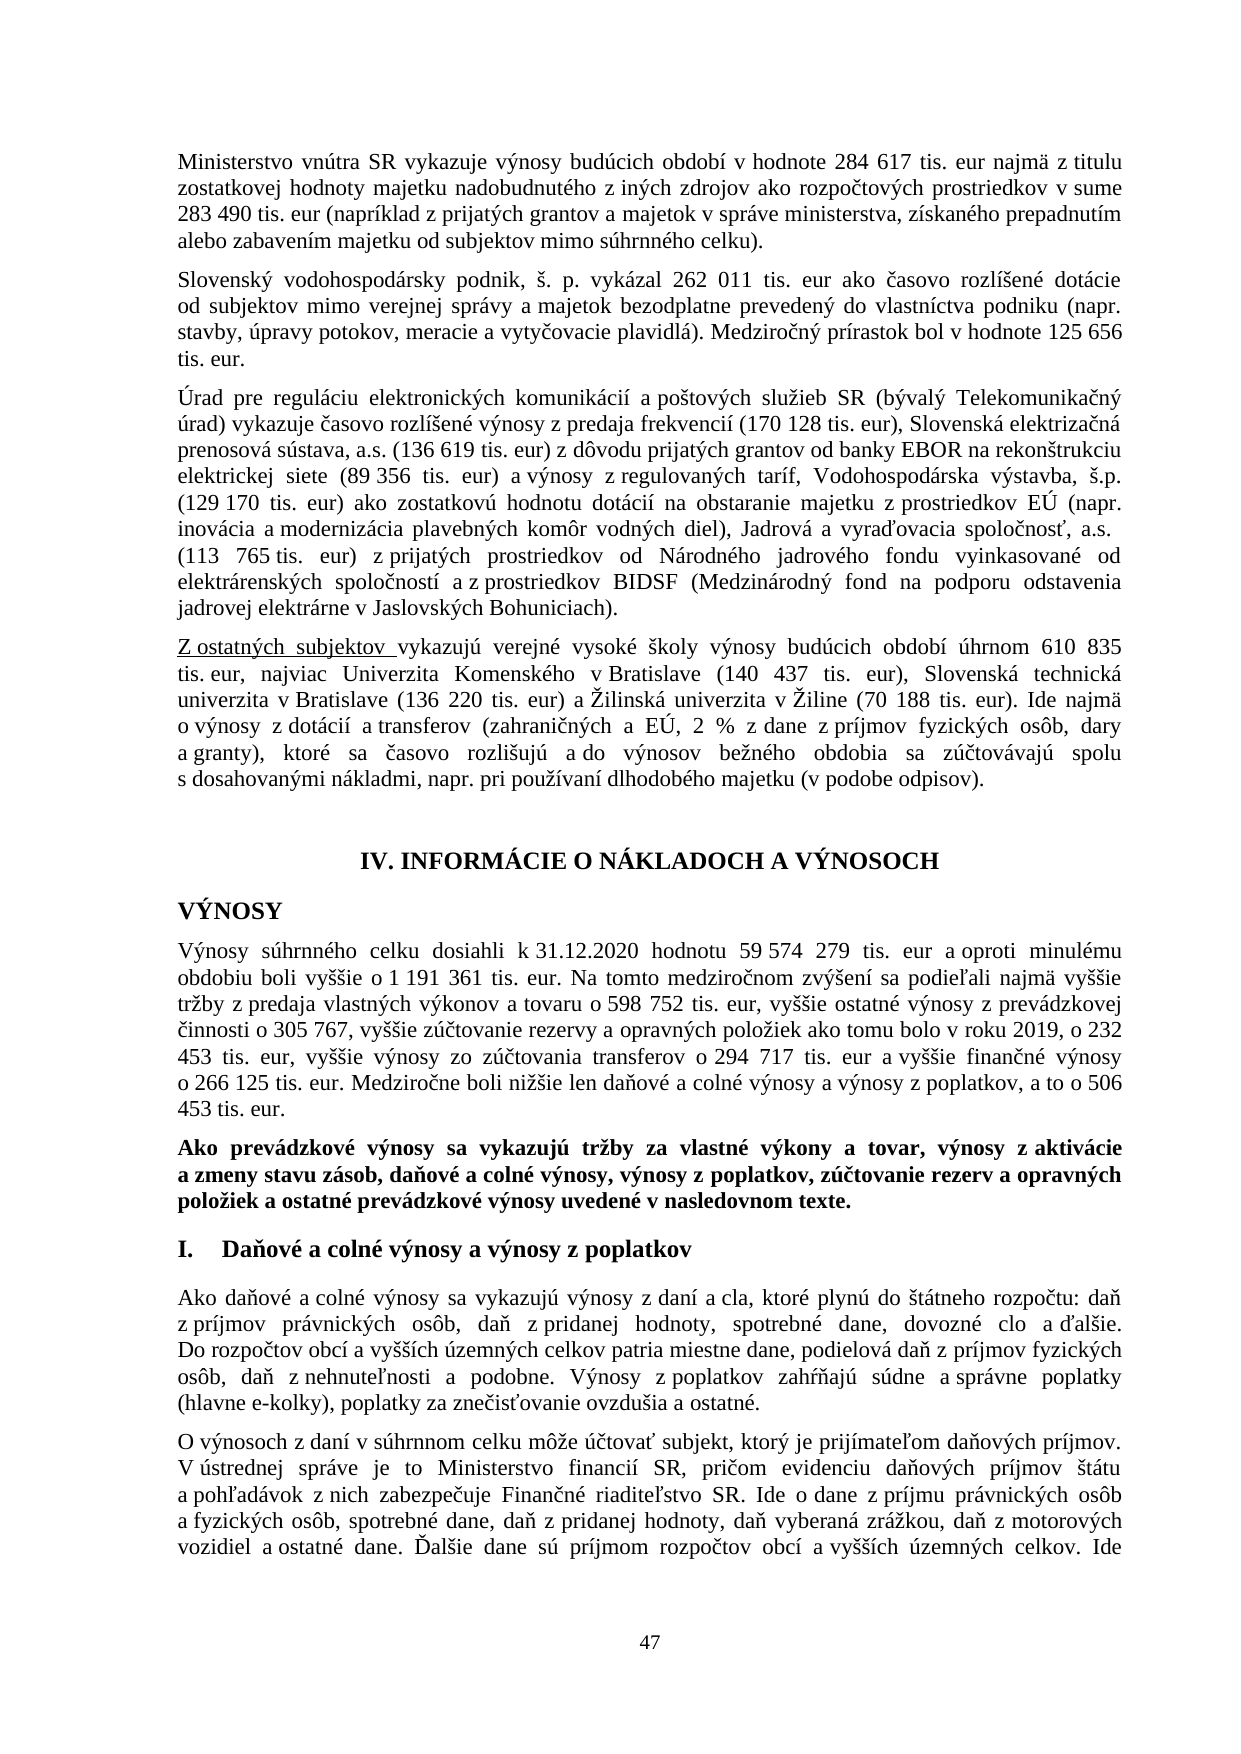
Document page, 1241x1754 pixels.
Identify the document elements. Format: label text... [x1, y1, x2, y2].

text VÝNOSY [177, 896, 1122, 925]
text Ako prevádzkové výnosy sa vykazujú tržby za vlastné výkony a tovar, výnosy z aktivácie a zmeny stavu zásob, daňové a colné výnosy, výnosy z poplatkov, zúčtovanie rezerv a opravných položiek a ostatné prevádzkové výnosy uvedené v nasledovnom texte. [177, 1134, 1122, 1213]
text IV. Informácie o Nákladoch a výnosoch [177, 846, 1122, 875]
text Úrad pre reguláciu elektronických komunikácií a poštových služieb SR (bývalý Telekomunikačný úrad) vykazuje časovo rozlíšené výnosy z predaja frekvencií (170 128 tis. eur), Slovenská elektrizačná prenosová sústava, a.s. (136 619 tis. eur) z dôvodu prijatých grantov od banky EBOR na rekonštrukciu elektrickej siete (89 356 tis. eur) a výnosy z regulovaných taríf, Vodohospodárska výstavba, š.p. (129 170 tis. eur) ako zostatkovú hodnotu dotácií na obstaranie majetku z prostriedkov EÚ (napr. inovácia a modernizácia plavebných komôr vodných diel), Jadrová a vyraďovacia spoločnosť, a.s. (113 765 tis. eur) z prijatých prostriedkov od Národného jadrového fondu vyinkasované od elektrárenských spoločností a z prostriedkov BIDSF (Medzinárodný fond na podporu odstavenia jadrovej elektrárne v Jaslovských Bohuniciach). [177, 383, 1122, 621]
text Z ostatných subjektov vykazujú verejné vysoké školy výnosy budúcich období úhrnom 610 835 tis. eur, najviac Univerzita Komenského v Bratislave (140 437 tis. eur), Slovenská technická univerzita v Bratislave (136 220 tis. eur) a Žilinská univerzita v Žiline (70 188 tis. eur). Ide najmä o výnosy z dotácií a transferov (zahraničných a EÚ, 2 % z dane z príjmov fyzických osôb, dary a granty), ktoré sa časovo rozlišujú a do výnosov bežného obdobia sa zúčtovávajú spolu s dosahovanými nákladmi, napr. pri používaní dlhodobého majetku (v podobe odpisov). [177, 633, 1122, 791]
text Výnosy súhrnného celku dosiahli k 31.12.2020 hodnotu 59 574 279 tis. eur a oproti minulému obdobiu boli vyššie o 1 191 361 tis. eur. Na tomto medziročnom zvýšení sa podieľali najmä vyššie tržby z predaja vlastných výkonov a tovaru o 598 752 tis. eur, vyššie ostatné výnosy z prevádzkovej činnosti o 305 767, vyššie zúčtovanie rezervy a opravných položiek ako tomu bolo v roku 2019, o 232 453 tis. eur, vyššie výnosy zo zúčtovania transferov o 294 717 tis. eur a vyššie finančné výnosy o 266 125 tis. eur. Medziročne boli nižšie len daňové a colné výnosy a výnosy z poplatkov, a to o 506 453 tis. eur. [177, 937, 1122, 1122]
text Ministerstvo vnútra SR vykazuje výnosy budúcich období v hodnote 284 617 tis. eur najmä z titulu zostatkovej hodnoty majetku nadobudnutého z iných zdrojov ako rozpočtových prostriedkov v sume 283 490 tis. eur (napríklad z prijatých grantov a majetok v správe ministerstva, získaného prepadnutím alebo zabavením majetku od subjektov mimo súhrnného celku). [177, 148, 1122, 253]
list Daňové a colné výnosy a výnosy z poplatkov [177, 1234, 1122, 1263]
list Ako daňové a colné výnosy sa vykazujú výnosy z daní a cla, ktoré plynú do štátneho rozpočtu: daň z príjmov právnických osôb, daň z pridanej hodnoty, spotrebné dane, dovozné clo a ďalšie. Do rozpočtov obcí a vyšších územných celkov patria miestne dane, podielová daň z príjmov fyzických osôb, daň z nehnuteľnosti a podobne. Výnosy z poplatkov zahŕňajú súdne a správne poplatky (hlavne e-kolky), poplatky za znečisťovanie ovzdušia a ostatné. [177, 1284, 1122, 1416]
text Slovenský vodohospodársky podnik, š. p. vykázal 262 011 tis. eur ako časovo rozlíšené dotácie od subjektov mimo verejnej správy a majetok bezodplatne prevedený do vlastníctva podniku (napr. stavby, úpravy potokov, meracie a vytyčovacie plavidlá). Medziročný prírastok bol v hodnote 125 656 tis. eur. [177, 266, 1122, 371]
